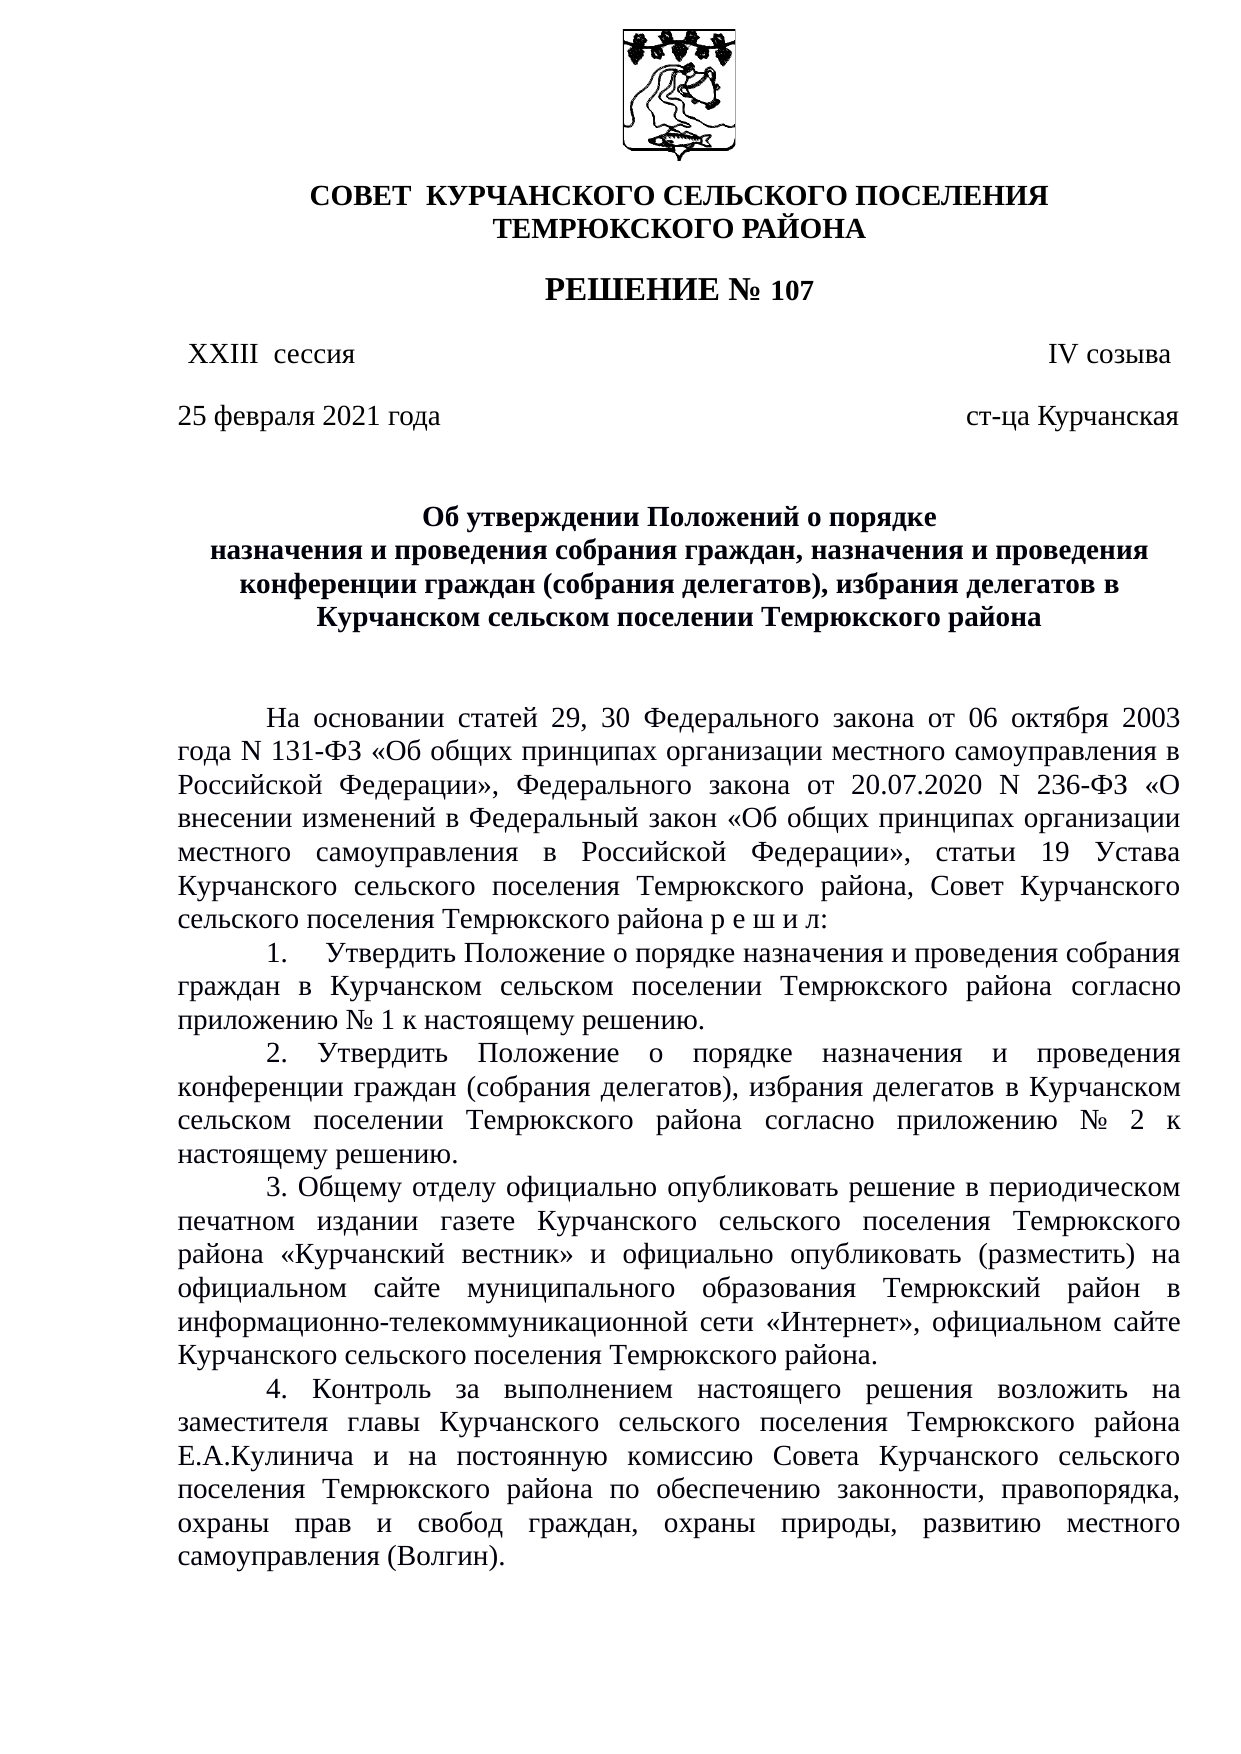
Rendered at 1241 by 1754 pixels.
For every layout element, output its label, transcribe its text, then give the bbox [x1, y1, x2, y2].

text На основании статей 29, 30 Федерального закона от 06 октября 2003 года N 131-ФЗ «Об общих принципах организации местного самоуправления в Российской Федерации», Федерального закона от 20.07.2020 N 236-ФЗ «О внесении изменений в Федеральный закон «Об общих принципах организации местного самоуправления в Российской Федерации», статьи 19 Устава Курчанского сельского поселения Темрюкского района, Совет Курчанского сельского поселения Темрюкского района р е ш и л: [177, 700, 1181, 935]
text СОВЕТ КУРЧАНСКОГО СЕЛЬСКОГО ПОСЕЛЕНИЯ [177, 178, 1181, 211]
text Об утверждении Положений о порядке [177, 499, 1181, 532]
text 3. Общему отделу официально опубликовать решение в периодическом печатном издании газете Курчанского сельского поселения Темрюкского района «Курчанский вестник» и официально опубликовать (разместить) на официальном сайте муниципального образования Темрюкский район в информационно-телекоммуникационной сети «Интернет», официальном сайте Курчанского сельского поселения Темрюкского района. [177, 1169, 1181, 1371]
text 25 февраля 2021 года ст-ца Курчанская [177, 398, 1181, 432]
text XXIII сессия IV созыва [177, 336, 1181, 369]
text 2. Утвердить Положение о порядке назначения и проведения конференции граждан (собрания делегатов), избрания делегатов в Курчанском сельском поселении Темрюкского района согласно приложению № 2 к настоящему решению. [177, 1035, 1181, 1169]
text ТЕМРЮКСКОГО РАЙОНА [177, 211, 1181, 245]
text РЕШЕНИЕ № 107 [177, 269, 1181, 307]
list Утвердить Положение о порядке назначения и проведения собрания граждан в Курчанском сельском поселении Темрюкского района согласно приложению № 1 к настоящему решению. [177, 935, 1181, 1035]
text назначения и проведения собрания граждан, назначения и проведения конференции граждан (собрания делегатов), избрания делегатов в Курчанском сельском поселении Темрюкского района [177, 532, 1181, 633]
text 4. Контроль за выполнением настоящего решения возложить на заместителя главы Курчанского сельского поселения Темрюкского района Е.А.Кулинича и на постоянную комиссию Совета Курчанского сельского поселения Темрюкского района по обеспечению законности, правопорядка, охраны прав и свобод граждан, охраны природы, развитию местного самоуправления (Волгин). [177, 1371, 1181, 1572]
picture [622, 29, 736, 161]
